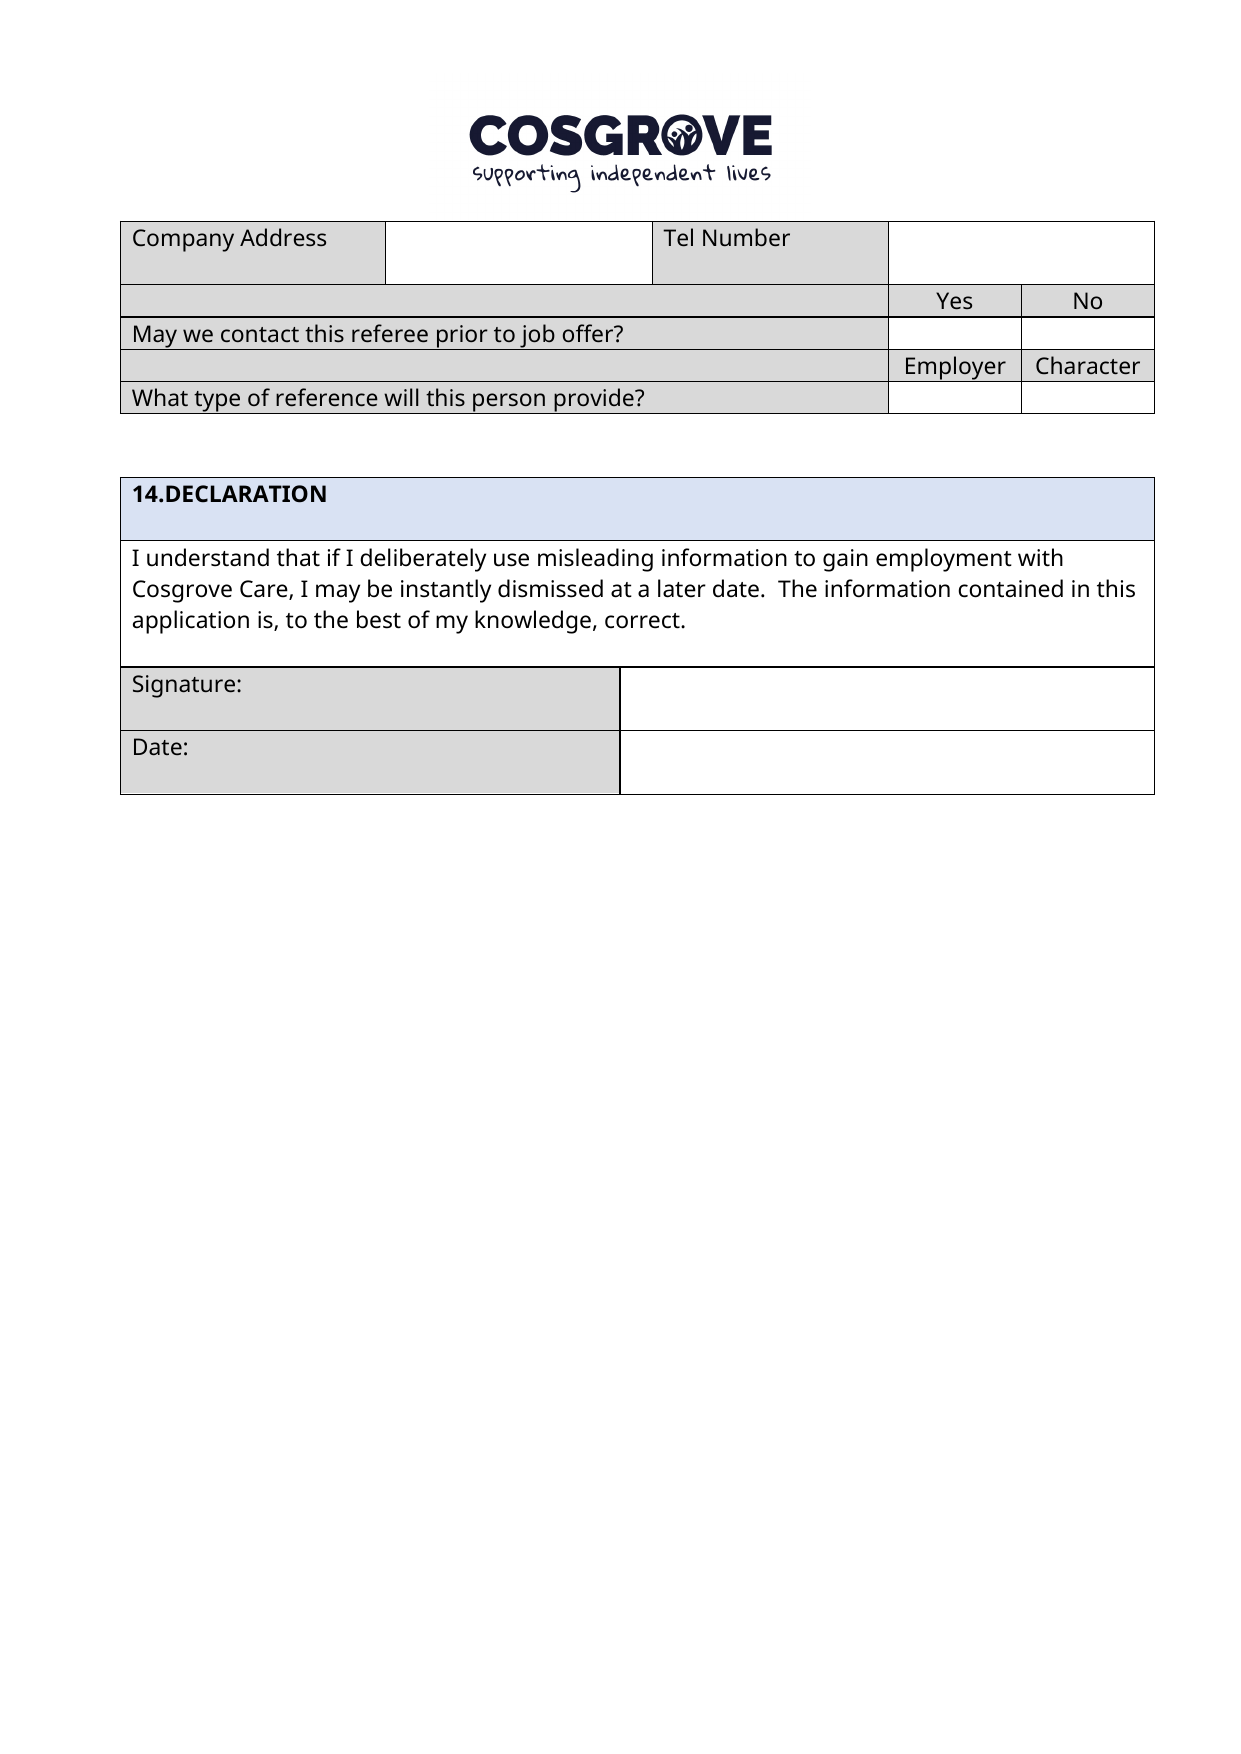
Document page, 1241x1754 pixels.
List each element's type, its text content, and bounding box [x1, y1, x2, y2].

table_cell [121, 350, 888, 381]
table_cell [121, 285, 888, 316]
table_cell [889, 382, 1021, 413]
table_cell [1022, 382, 1154, 413]
table_cell Employer [889, 350, 1021, 381]
table_cell [889, 318, 1021, 349]
picture [428, 73, 812, 221]
table_cell May we contact this referee prior to job offer? [121, 318, 888, 349]
table_cell Yes [889, 285, 1021, 316]
table_cell [621, 668, 1154, 730]
table_cell What type of reference will this person provide? [121, 382, 888, 413]
table_cell [386, 222, 652, 284]
table_cell Signature: [121, 668, 619, 730]
table_cell [1022, 318, 1154, 349]
table_cell I understand that if I deliberately use misleading information to gain employment with Cosgrove Care, I may be instantly dismissed at a later date. The information contained in this application is, to the best of my knowledge, correct. [121, 541, 1154, 666]
table_header 14.DECLARATION [121, 478, 1154, 540]
table_cell No [1022, 285, 1154, 316]
table_cell Company Address [121, 222, 385, 284]
table_cell [621, 731, 1154, 793]
table_cell Tel Number [653, 222, 888, 284]
table_cell [889, 222, 1154, 284]
table_cell Date: [121, 731, 619, 793]
table_cell Character [1022, 350, 1154, 381]
